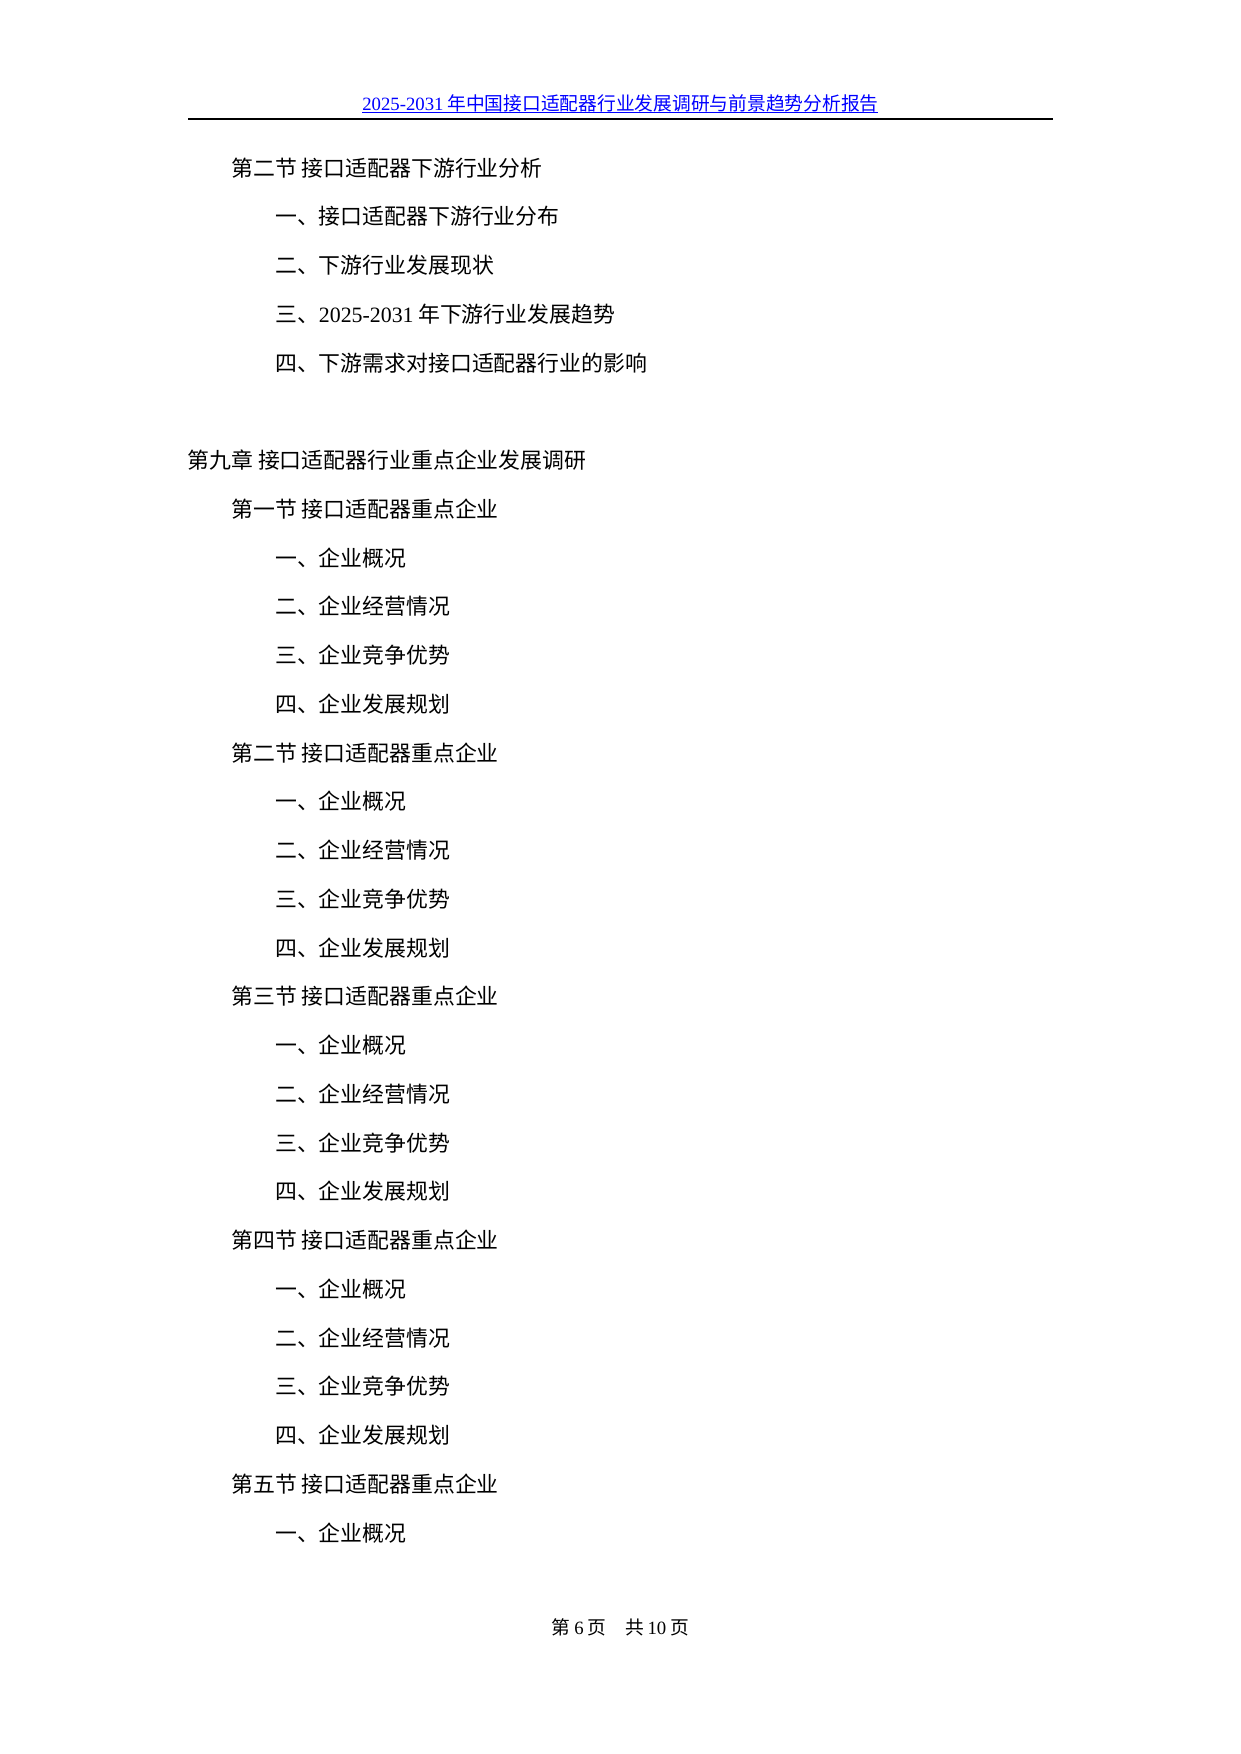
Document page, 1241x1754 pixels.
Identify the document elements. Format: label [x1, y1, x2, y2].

text [187, 150, 1053, 1548]
